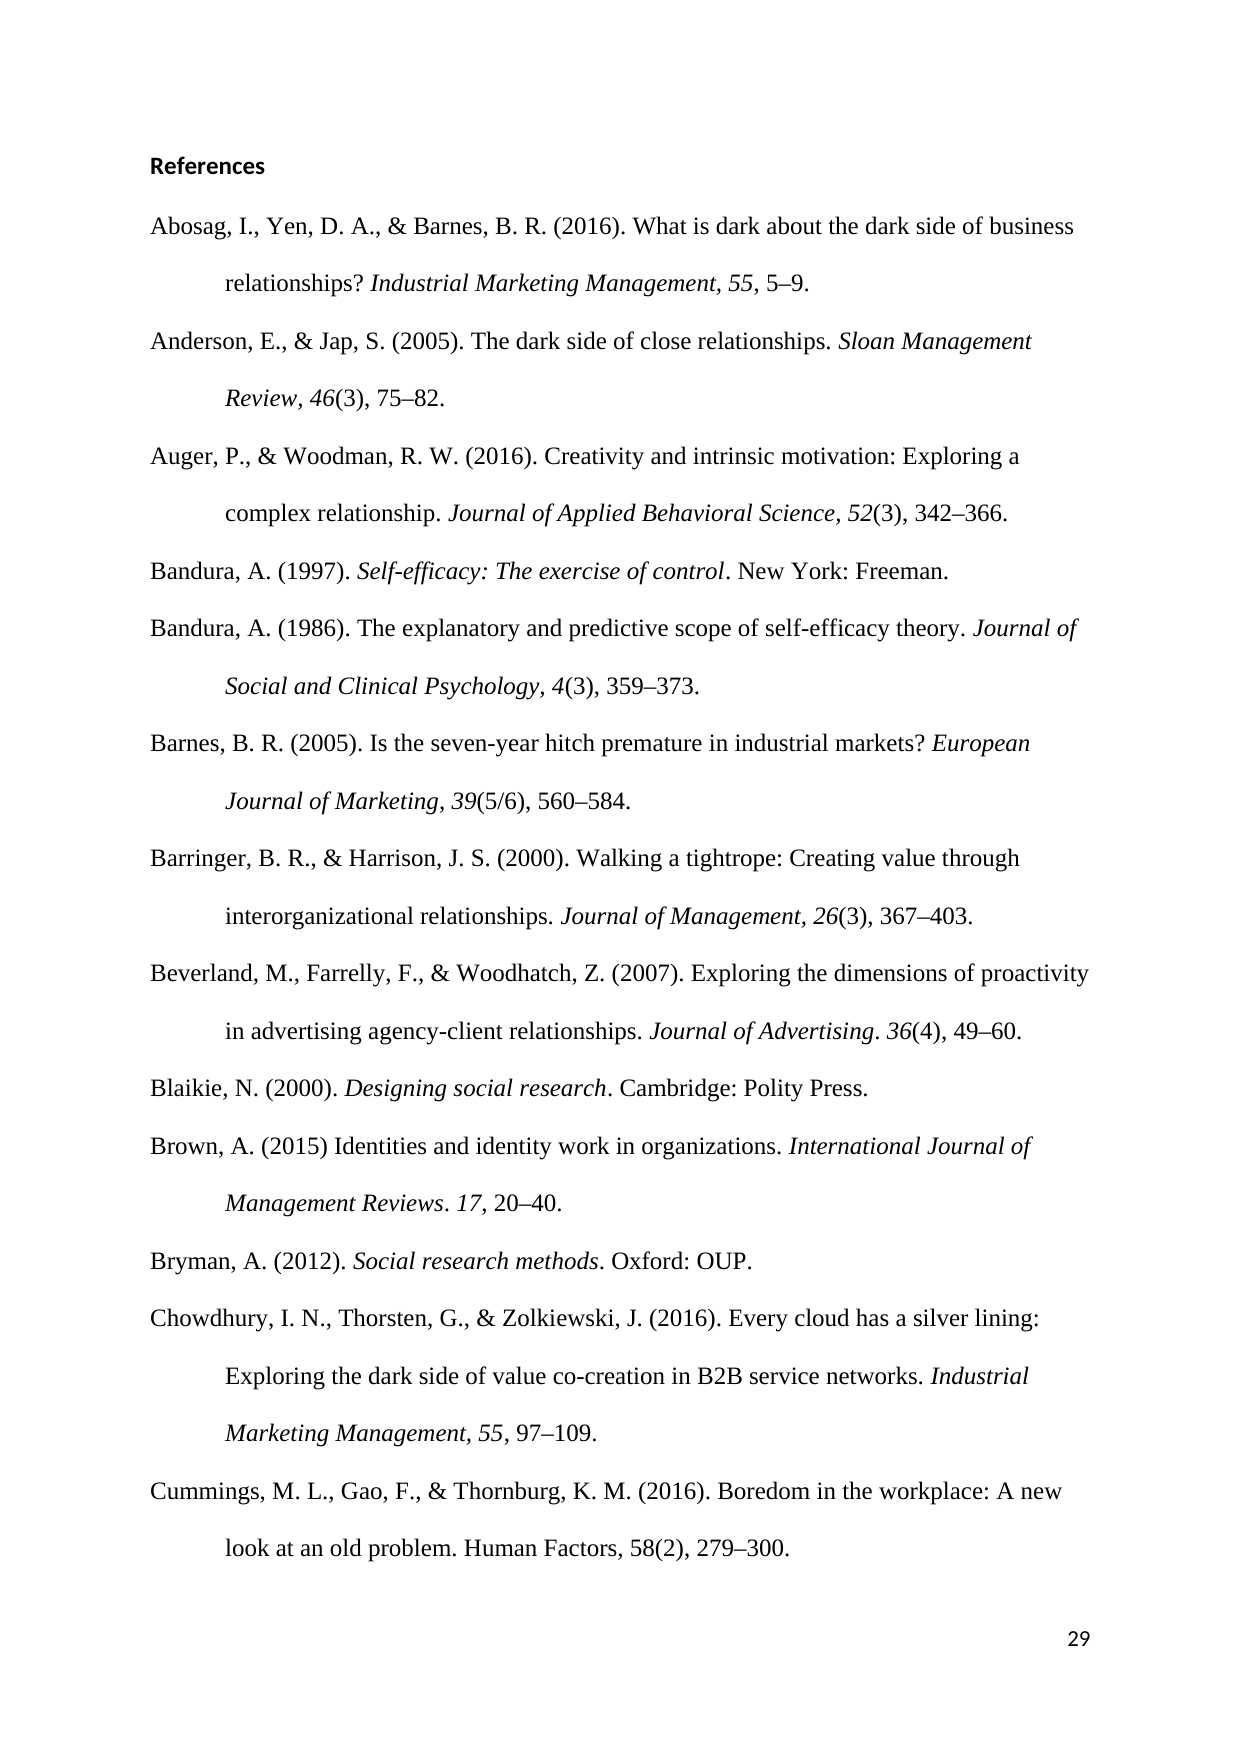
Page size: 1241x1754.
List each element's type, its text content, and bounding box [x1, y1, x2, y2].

text Barringer, B. R., & Harrison, J. S. (2000). Walking a tightrope: Creating value through interorganizational relationships. Journal of Management, 26(3), 367–403. [150, 843, 1090, 930]
text Brown, A. (2015) Identities and identity work in organizations. International Journal of Management Reviews. 17, 20–40. [150, 1131, 1090, 1217]
text Barnes, B. R. (2005). Is the seven-year hitch premature in industrial markets? European Journal of Marketing, 39(5/6), 560–584. [150, 728, 1090, 815]
text Bryman, A. (2012). Social research methods. Oxford: OUP. [150, 1246, 1090, 1275]
text Bandura, A. (1986). The explanatory and predictive scope of self-efficacy theory. Journal of Social and Clinical Psychology, 4(3), 359–373. [150, 613, 1090, 700]
text Beverland, M., Farrelly, F., & Woodhatch, Z. (2007). Exploring the dimensions of proactivity in advertising agency-client relationships. Journal of Advertising. 36(4), 49–60. [150, 958, 1090, 1045]
text References [150, 150, 1090, 181]
text Chowdhury, I. N., Thorsten, G., & Zolkiewski, J. (2016). Every cloud has a silver lining: Exploring the dark side of value co-creation in B2B service networks. Industrial Marketing Management, 55, 97–109. [150, 1303, 1090, 1447]
text Auger, P., & Woodman, R. W. (2016). Creativity and intrinsic motivation: Exploring a complex relationship. Journal of Applied Behavioral Science, 52(3), 342–366. [150, 441, 1090, 527]
text Cummings, M. L., Gao, F., & Thornburg, K. M. (2016). Boredom in the workplace: A new look at an old problem. Human Factors, 58(2), 279–300. [150, 1476, 1090, 1562]
text Abosag, I., Yen, D. A., & Barnes, B. R. (2016). What is dark about the dark side of business relationships? Industrial Marketing Management, 55, 5–9. [150, 211, 1090, 297]
text Bandura, A. (1997). Self-efficacy: The exercise of control. New York: Freeman. [150, 556, 1090, 585]
text Blaikie, N. (2000). Designing social research. Cambridge: Polity Press. [150, 1073, 1090, 1102]
text Anderson, E., & Jap, S. (2005). The dark side of close relationships. Sloan Management Review, 46(3), 75–82. [150, 326, 1090, 412]
